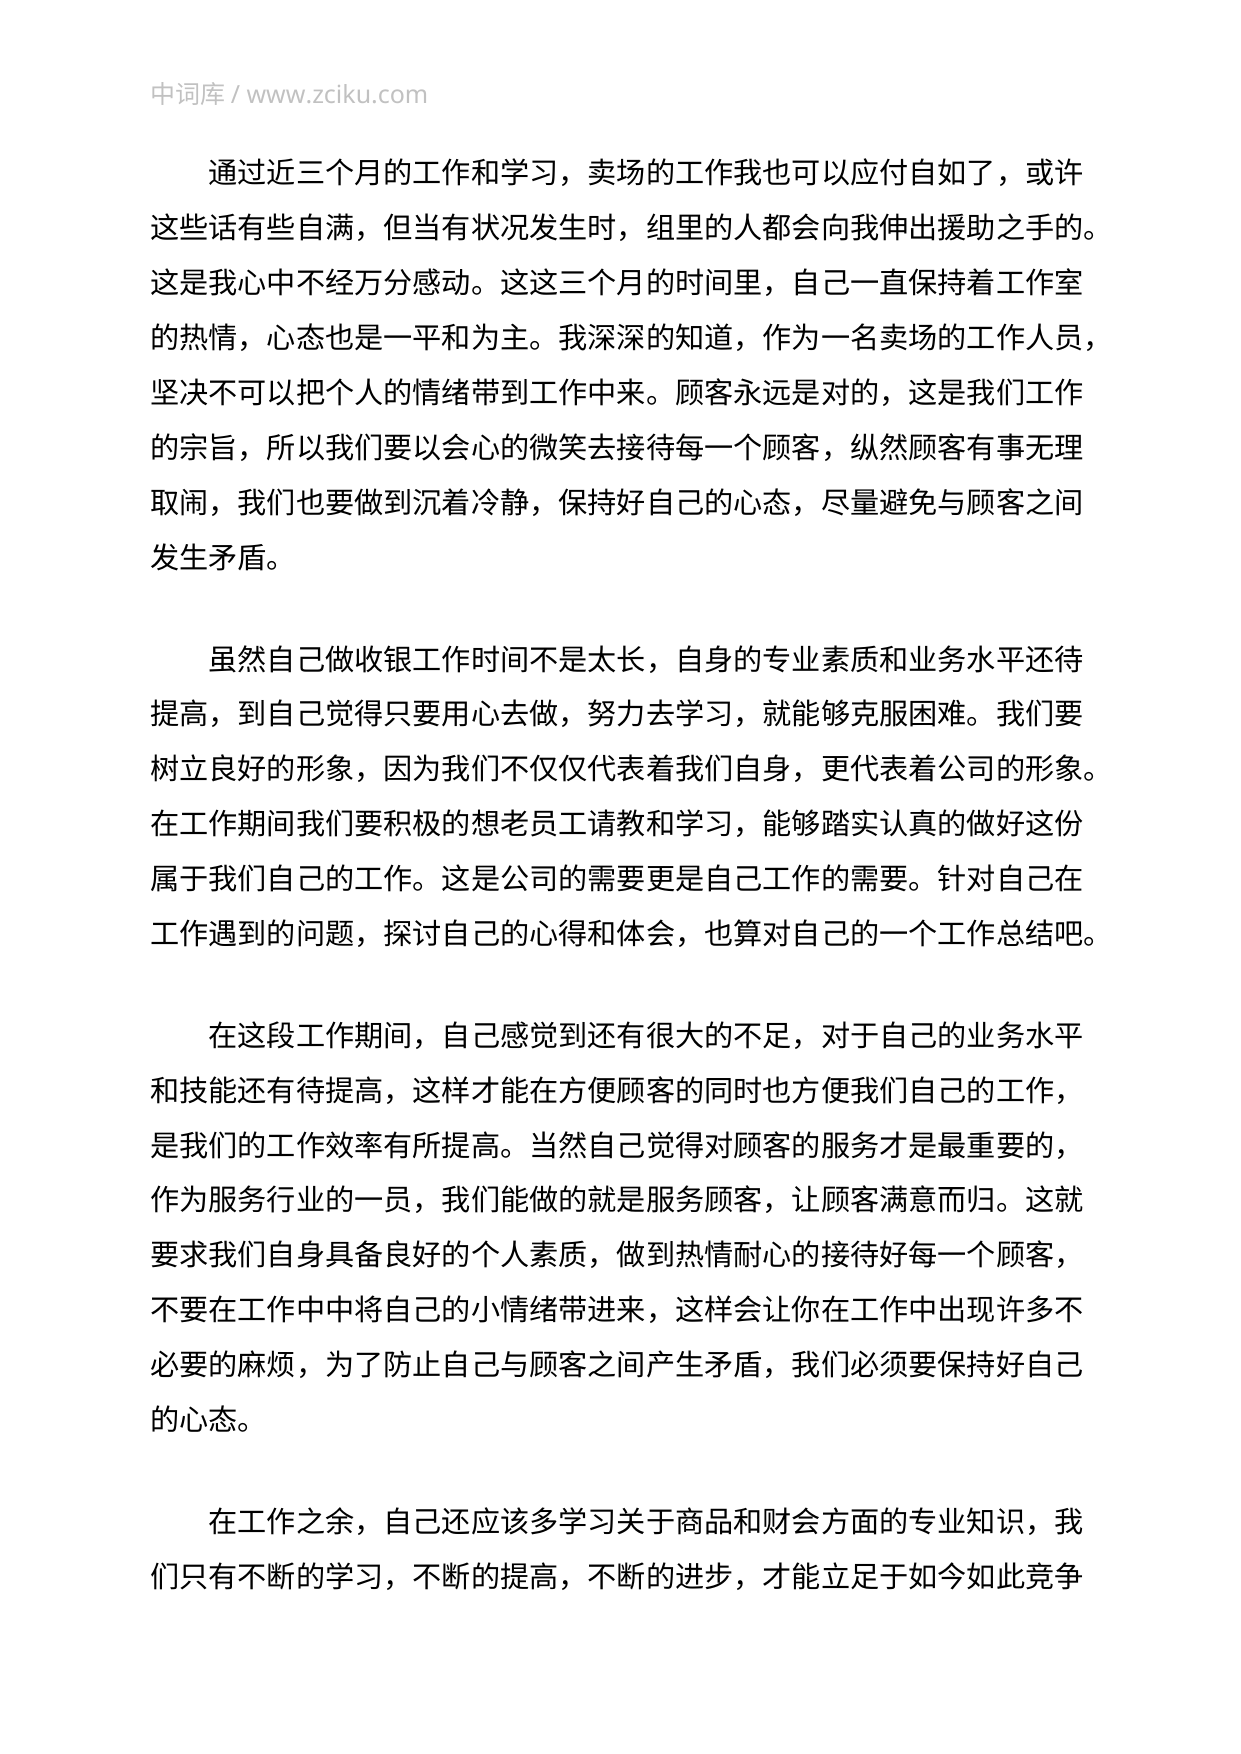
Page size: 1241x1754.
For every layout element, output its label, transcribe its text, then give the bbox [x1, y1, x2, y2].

text 通过近三个月的工作和学习，卖场的工作我也可以应付自如了，或许这些话有些自满，但当有状况发生时，组里的人都会向我伸出援助之手的。这是我心中不经万分感动。这这三个月的时间里，自己一直保持着工作室的热情，心态也是一平和为主。我深深的知道，作为一名卖场的工作人员，坚决不可以把个人的情绪带到工作中来。顾客永远是对的，这是我们工作的宗旨，所以我们要以会心的微笑去接待每一个顾客，纵然顾客有事无理取闹，我们也要做到沉着冷静，保持好自己的心态，尽量避免与顾客之间发生矛盾。 [150, 150, 1090, 577]
text 在这段工作期间，自己感觉到还有很大的不足，对于自己的业务水平和技能还有待提高，这样才能在方便顾客的同时也方便我们自己的工作，是我们的工作效率有所提高。当然自己觉得对顾客的服务才是最重要的，作为服务行业的一员，我们能做的就是服务顾客，让顾客满意而归。这就要求我们自身具备良好的个人素质，做到热情耐心的接待好每一个顾客，不要在工作中中将自己的小情绪带进来，这样会让你在工作中出现许多不必要的麻烦，为了防止自己与顾客之间产生矛盾，我们必须要保持好自己的心态。 [150, 1012, 1090, 1439]
text 虽然自己做收银工作时间不是太长，自身的专业素质和业务水平还待提高，到自己觉得只要用心去做，努力去学习，就能够克服困难。我们要树立良好的形象，因为我们不仅仅代表着我们自身，更代表着公司的形象。在工作期间我们要积极的想老员工请教和学习，能够踏实认真的做好这份属于我们自己的工作。这是公司的需要更是自己工作的需要。针对自己在工作遇到的问题，探讨自己的心得和体会，也算对自己的一个工作总结吧。 [150, 636, 1090, 953]
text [150, 1498, 1090, 1596]
